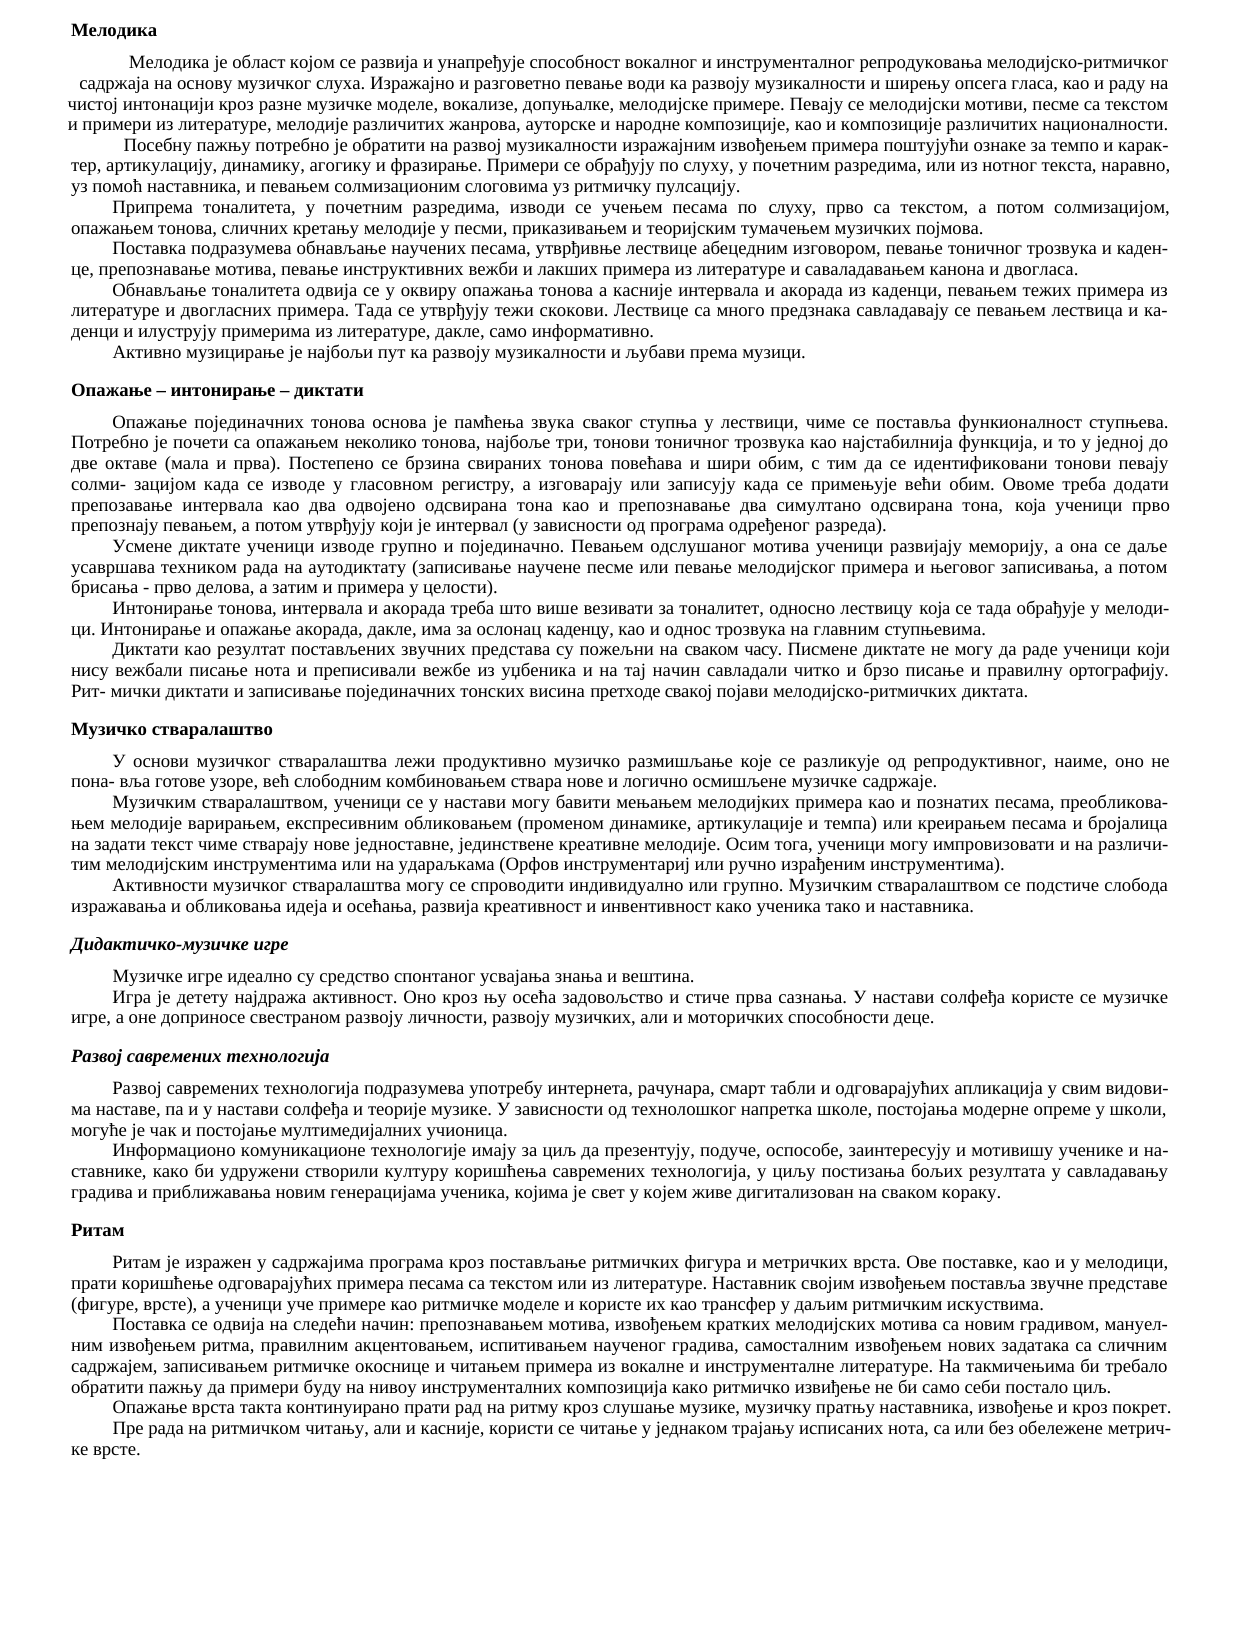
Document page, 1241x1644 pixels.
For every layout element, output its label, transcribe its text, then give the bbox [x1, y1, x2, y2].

text Активности музичког стваралаштва могу се спроводити индивидуално или групно. Музичким стваралаштвом се подстиче слобода изражавања и обликовања идеја и осећања, развија креативност и инвентивност како ученика тако и наставника. [71, 875, 1170, 916]
text Обнављање тоналитета одвија се у оквиру опажања тонова а касније интервала и акорада из каденци, певањем тежих примера из литературе и двогласних примера. Тада се утврђују тежи скокови. Лествице са много предзнака савладавају се певањем лествица и ка- денци и илуструју примерима из литературе, дакле, само информативно. [71, 279, 1170, 342]
text Информационо комуникационе технологије имају за циљ да презентују, подуче, оспособе, заинтересују и мотивишу ученике и на- ставнике, како би удружени створили културу коришћења савремених технологија, у циљу постизања бољих резултата у савладавању градива и приближавања новим генерацијама ученика, којима је свет у којем живе дигитализован на сваком кораку. [71, 1140, 1170, 1202]
text Активно музицирање је најбољи пут ка развоју музикалности и љубави према музици. [112, 342, 1182, 362]
subtitle Дидактичко-музичке игре [71, 933, 1182, 954]
text Развој савремених технологија подразумева употребу интернета, рачунара, смарт табли и одговарајућих апликација у свим видови- ма наставе, па и у настави солфеђа и теорије музике. У зависности од технолошког напретка школе, постојања модерне опреме у школи, могуће је чак и постојање мултимедијалних учионица. [71, 1078, 1170, 1140]
text Усмене диктате ученици изводе групно и појединачно. Певањем одслушаног мотива ученици развијају меморију, а она се даље усавршава техником рада на аутодиктату (записивање научене песме или певање мелодијског примера и његовог записивања, а потом брисања - прво делова, а затим и примера у целости). [71, 536, 1170, 598]
text Игра је детету најдража активност. Оно кроз њу осећа задовољство и стиче прва сазнања. У настави солфеђа користе се музичке игре, а оне доприносе свестраном развоју личности, развоју музичких, али и моторичких способности деце. [71, 987, 1170, 1028]
text Интонирање тонова, интервала и акорада треба што више везивати за тоналитет, односно лествицу која се тада обрађује у мелоди- ци. Интонирање и опажање акорада, дакле, има за ослонац каденцу, као и однос трозвука на главним ступњевима. [71, 598, 1170, 639]
text У основи музичког стваралаштва лежи продуктивно музичко размишљање које се разликује од репродуктивног, наиме, оно не пона- вља готове узоре, већ слободним комбиновањем ствара нове и логично осмишљене музичке садржаје. [71, 751, 1170, 792]
subtitle Опажање – интонирање – диктати [71, 378, 1182, 400]
text Мелодика је област којом се развија и унапређује способност вокалног и инструменталног репродуковања мелодијско-ритмичког садржаја на основу музичког слуха. Изражајно и разговетно певање води ка развоју музикалности и ширењу опсега гласа, као и раду на чистој интонацији кроз разне музичке моделе, вокализе, допуњалке, мелодијске примере. Певају се мелодијски мотиви, песме са текстом и примери из литературе, мелодије различитих жанрова, ауторске и народне композиције, као и композиције различитих националности. Посебну пажњу потребно је обратити на развој музикалности изражајним извођењем примера поштујући ознаке за темпо и карак- [66, 52, 1170, 155]
text Припрема тоналитета, у почетним разредима, изводи се учењем песама по слуху, прво са текстом, а потом солмизацијом, опажањем тонова, сличних кретању мелодије у песми, приказивањем и теоријским тумачењем музичких појмова. [71, 197, 1170, 238]
subtitle Мелодика [71, 19, 1182, 40]
text Опажање појединачних тонова основа је памћења звука сваког ступња у лествици, чиме се поставља функионалност ступњева. Потребно је почети са опажањем неколико тонова, најбоље три, тонови тоничног трозвука као најстабилнија функција, и то у једној до две октаве (мала и прва). Постепено се брзина свираних тонова повећава и шири обим, с тим да се идентификовани тонови певају солми- зацијом када се изводе у гласовном регистру, а изговарају или записују када се примењује већи обим. Овоме треба додати препозавање интервала као два одвојено одсвирана тона као и препознавање два симултано одсвирана тона, која ученици прво препознају певањем, а потом утврђују који је интервал (у зависности од програма одређеног разреда). [71, 412, 1170, 536]
text Ритам је изражен у садржајима програма кроз постављање ритмичких фигура и метричких врста. Ове поставке, као и у мелодици, прати коришћење одговарајућих примера песама са текстом или из литературе. Наставник својим извођењем поставља звучне представе (фигуре, врсте), а ученици уче примере као ритмичке моделе и користе их као трансфер у даљим ритмичким искуствима. [71, 1252, 1170, 1314]
subtitle Музичко стваралаштво [71, 717, 1182, 739]
text Музичким стваралаштвом, ученици се у настави могу бавити мењањем мелодијких примера као и познатих песама, преобликова- њем мелодије варирањем, експресивним обликовањем (променом динамике, артикулације и темпа) или креирањем песама и бројалица на задати текст чиме стварају нове једноставне, јединствене креативне мелодије. Осим тога, ученици могу импровизовати и на различи- тим мелодијским инструментима или на удараљкама (Орфов инструментариј или ручно израђеним инструментима). [71, 792, 1170, 875]
text тер, артикулацију, динамику, агогику и фразирање. Примери се обрађују по слуху, у почетним разредима, или из нотног текста, наравно, уз помоћ наставника, и певањем солмизационим слоговима уз ритмичку пулсацију. [71, 155, 1182, 197]
subtitle Ритам [71, 1219, 1182, 1241]
text ке врсте. [71, 1438, 1182, 1459]
text Поставка подразумева обнављање научених песама, утврђивње лествице абецедним изговором, певање тоничног трозвука и каден- це, препознавање мотива, певање инструктивних вежби и лакших примера из литературе и саваладавањем канона и двогласа. [71, 238, 1170, 279]
text Музичке игре идеално су средство спонтаног усвајања знања и вештина. [112, 965, 1182, 986]
subtitle Развој савремених технологија [71, 1045, 1182, 1067]
text Диктати као резултат постављених звучних представа су пожељни на сваком часу. Писмене диктате не могу да раде ученици који нису вежбали писање нота и преписивали вежбе из уџбеника и на тај начин савладали читко и брзо писање и правилну ортографију. Рит- мички диктати и записивање појединачних тонских висина претходе свакој појави мелодијско-ритмичких диктата. [71, 639, 1170, 701]
text Поставка се одвија на следећи начин: препознавањем мотива, извођењем кратких мелодијских мотива са новим градивом, мануел- ним извођењем ритма, правилним акцентовањем, испитивањем наученог градива, самосталним извођењем нових задатака са сличним садржајем, записивањем ритмичке окоснице и читањем примера из вокалне и инструменталне литературе. На такмичењима би требало обратити пажњу да примери буду на нивоу инструменталних композиција како ритмичко извиђење не би само себи постало циљ. [71, 1314, 1170, 1397]
text Опажање врста такта континуирано прати рад на ритму кроз слушање музике, музичку пратњу наставника, извођење и кроз покрет. Пре рада на ритмичком читању, али и касније, користи се читање у једнаком трајању исписаних нота, са или без обележене метрич- [112, 1397, 1182, 1438]
